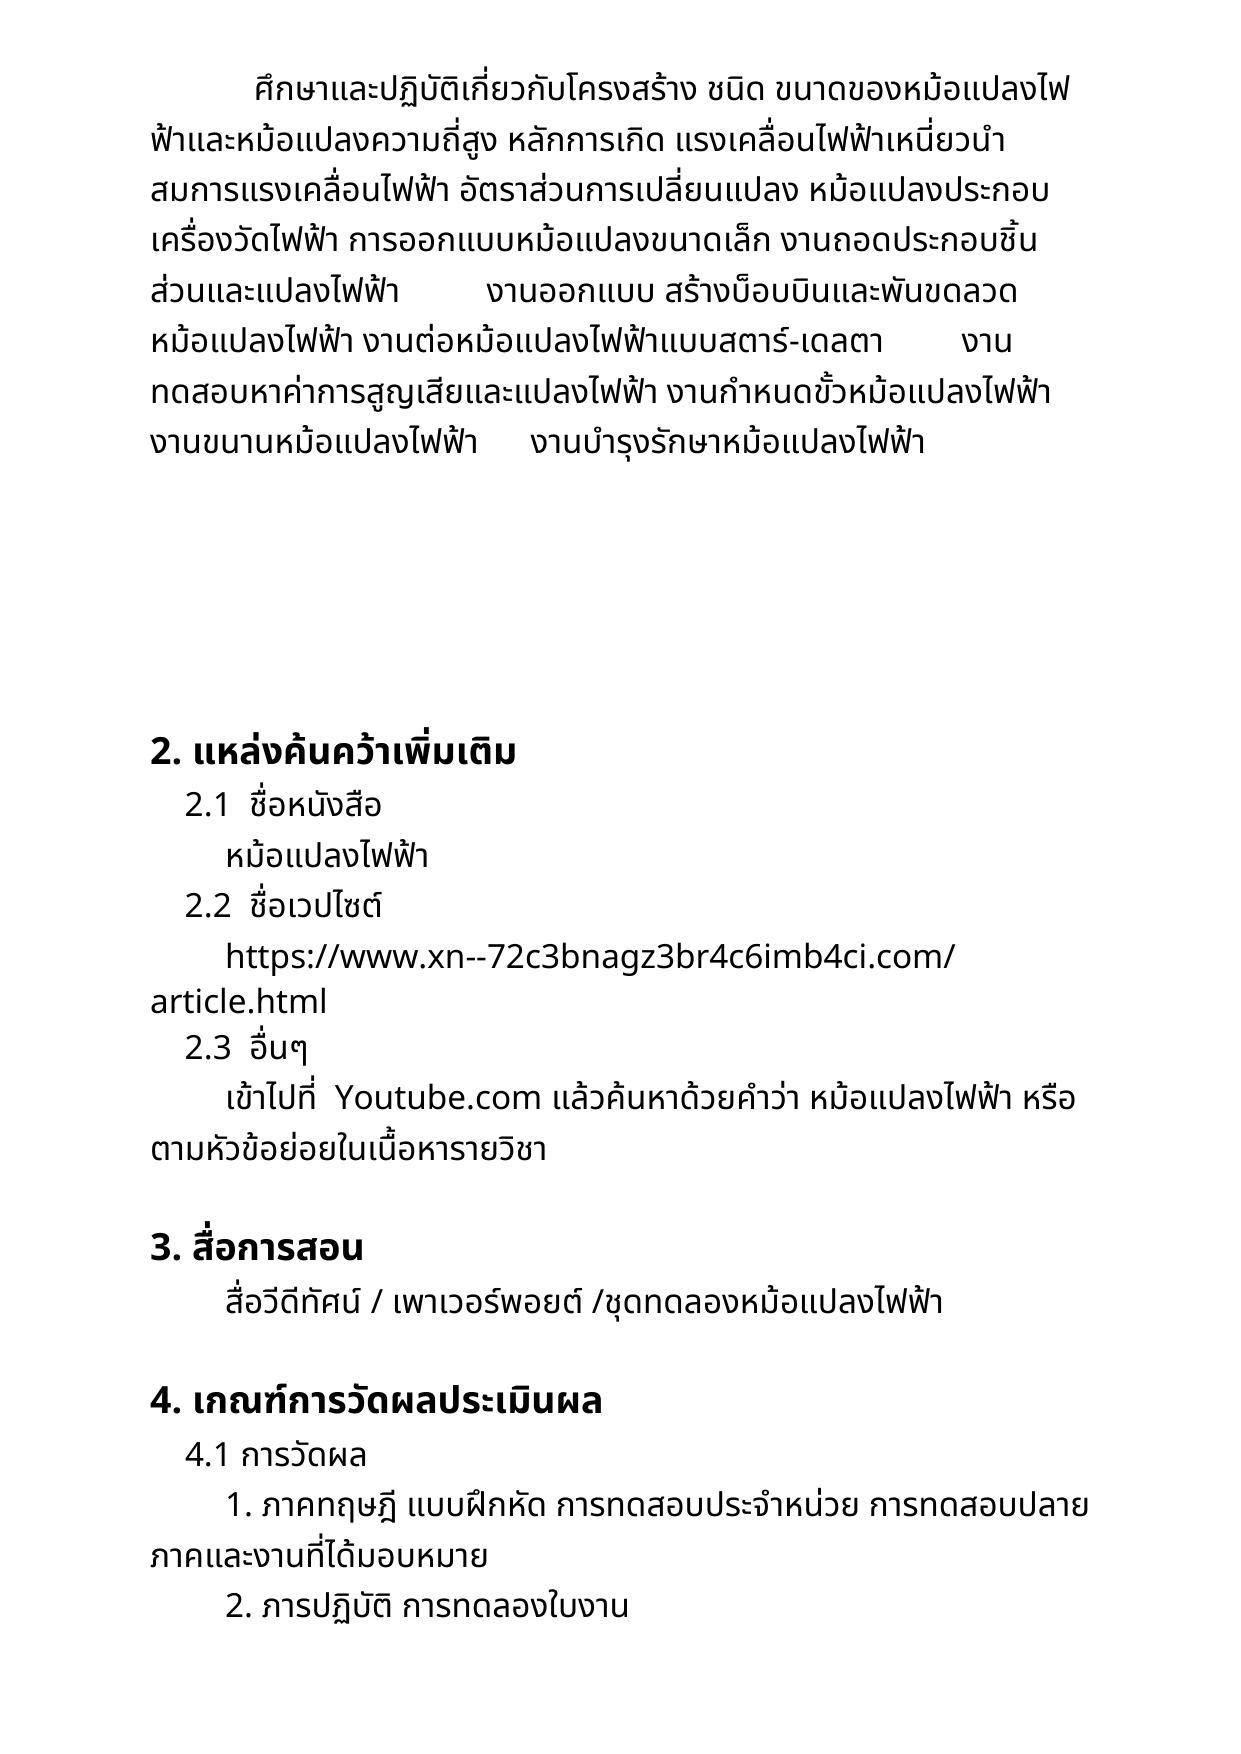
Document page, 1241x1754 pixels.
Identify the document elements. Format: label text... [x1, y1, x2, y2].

text 2.1 ชื่อหนังสือ [150, 781, 1093, 832]
text 2. ภารปฏิบัติ การทดลองใบงาน [150, 1582, 1093, 1633]
text https://www.xn--72c3bnagz3br4c6imb4ci.com/article.html [150, 933, 1093, 1023]
text 4.1 การวัดผล [150, 1431, 1093, 1481]
text หม้อแปลงไฟฟ้า [150, 832, 1093, 882]
text 2.3 อื่นๆ [150, 1023, 1093, 1074]
text 2. แหล่งค้นคว้าเพิ่มเติม [150, 724, 1093, 781]
text 1. ภาคทฤษฎี แบบฝึกหัด การทดสอบประจำหน่วย การทดสอบปลายภาคและงานที่ได้มอบหมาย [150, 1481, 1093, 1582]
text 2.2 ชื่อเวปไซต์ [150, 882, 1093, 933]
text เข้าไปที่ Youtube.com แล้วค้นหาด้วยคำว่า หม้อแปลงไฟฟ้า หรือตามหัวข้อย่อยในเนื้อหารายวิชา [150, 1074, 1093, 1175]
text สื่อวีดีทัศน์ / เพาเวอร์พอยต์ /ชุดทดลองหม้อแปลงไฟฟ้า [150, 1277, 1093, 1328]
text 4. เกณฑ์การวัดผลประเมินผล [150, 1373, 1093, 1431]
text ศึกษาและปฏิบัติเกี่ยวกับโครงสร้าง ชนิด ขนาดของหม้อแปลงไฟฟ้าและหม้อแปลงความถี่สูง หลักการเกิด แรงเคลื่อนไฟฟ้าเหนี่ยวนำ สมการแรงเคลื่อนไฟฟ้า อัตราส่วนการเปลี่ยนแปลง หม้อแปลงประกอบเครื่องวัดไฟฟ้า การออกแบบหม้อแปลงขนาดเล็ก งานถอดประกอบชิ้นส่วนและแปลงไฟฟ้า งานออกแบบ สร้างบ็อบบินและพันขดลวดหม้อแปลงไฟฟ้า งานต่อหม้อแปลงไฟฟ้าแบบสตาร์-เดลตา งานทดสอบหาค่าการสูญเสียและแปลงไฟฟ้า งานกำหนดขั้วหม้อแปลงไฟฟ้า งานขนานหม้อแปลงไฟฟ้า งานบำรุงรักษาหม้อแปลงไฟฟ้า [150, 65, 1093, 469]
text 3. สื่อการสอน [150, 1221, 1093, 1277]
